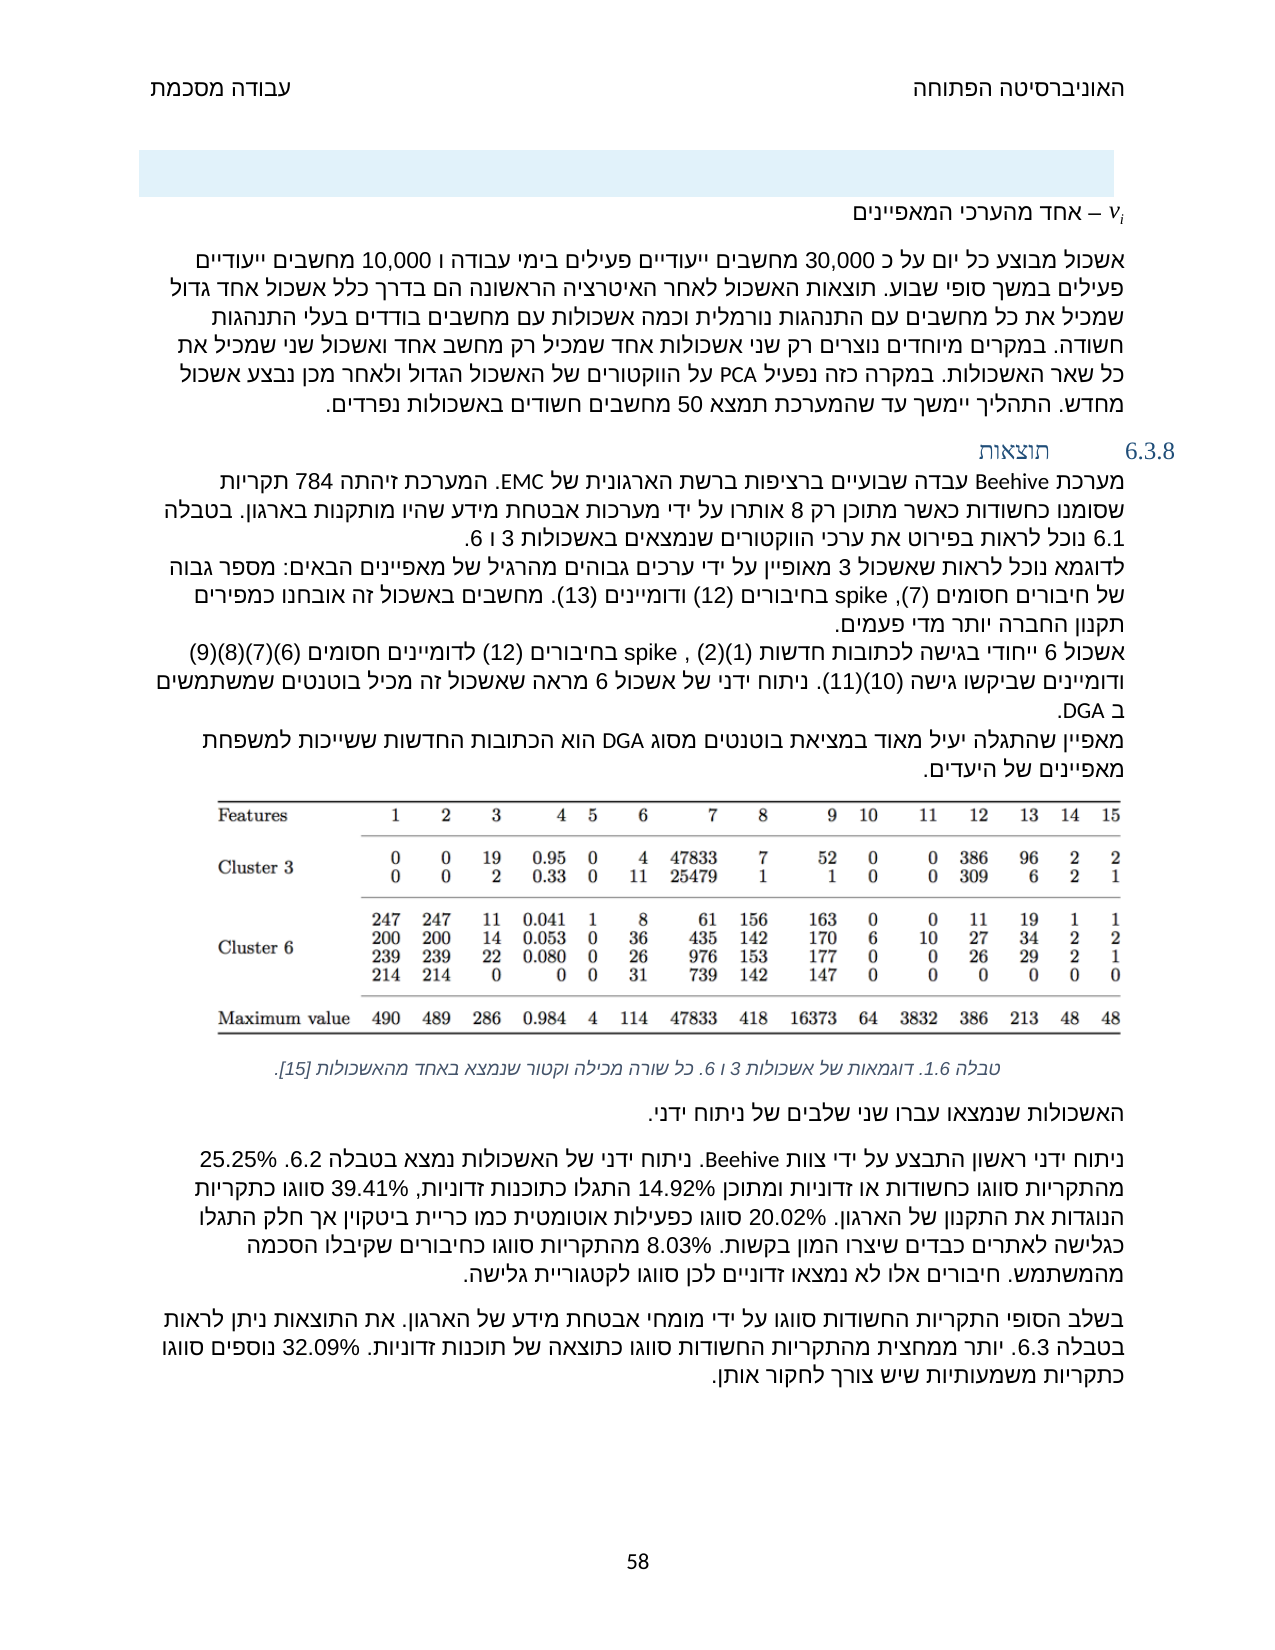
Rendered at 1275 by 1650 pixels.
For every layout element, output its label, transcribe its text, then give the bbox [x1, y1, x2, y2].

picture [214, 784, 1125, 1039]
text לדוגמא נוכל לראות שאשכול 3 מאופיין על ידי ערכים גבוהים מהרגיל של מאפיינים הבאים: מספר גבוה של חיבורים חסומים (7), spike בחיבורים (12) ודומיינים (13). מחשבים באשכול זה אובחנו כמפירים תקנון החברה יותר מדי פעמים. [150, 554, 1125, 637]
text אשכול 6 ייחודי בגישה לכתובות חדשות (1)(2) , spike בחיבורים (12) לדומיינים חסומים (6)(7)(8)(9) ודומיינים שביקשו גישה (10)(11). ניתוח ידני של אשכול 6 מראה שאשכול זה מכיל בוטנטים שמשתמשים ב DGA. [150, 639, 1125, 724]
text אשכול מבוצע כל יום על כ 30,000 מחשבים ייעודיים פעילים בימי עבודה ו 10,000 מחשבים ייעודיים פעילים במשך סופי שבוע. תוצאות האשכול לאחר האיטרציה הראשונה הם בדרך כלל אשכול אחד גדול שמכיל את כל מחשבים עם התנהגות נורמלית וכמה אשכולות עם מחשבים בודדים בעלי התנהגות חשודה. במקרים מיוחדים נוצרים רק שני אשכולות אחד שמכיל רק מחשב אחד ואשכול שני שמכיל את כל שאר האשכולות. במקרה כזה נפעיל PCA על הווקטורים של האשכול הגדול ולאחר מכן נבצע אשכול מחדש. התהליך יימשך עד שהמערכת תמצא 50 מחשבים חשודים באשכולות נפרדים. [150, 247, 1125, 417]
text מאפיין שהתגלה יעיל מאוד במציאת בוטנטים מסוג DGA הוא הכתובות החדשות ששייכות למשפחת מאפיינים של היעדים. [150, 726, 1125, 783]
text – אחד מהערכי המאפיינים [150, 197, 1125, 228]
text ניתוח ידני ראשון התבצע על ידי צוות Beehive. ניתוח ידני של האשכולות נמצא בטבלה 6.2. 25.25% מהתקריות סווגו כחשודות או זדוניות ומתוכן 14.92% התגלו כתוכנות זדוניות, 39.41% סווגו כתקריות הנוגדות את התקנון של הארגון. 20.02% סווגו כפעילות אוטומטית כמו כריית ביטקוין אך חלק התגלו כגלישה לאתרים כבדים שיצרו המון בקשות. 8.03% מהתקריות סווגו כחיבורים שקיבלו הסכמה מהמשתמש. חיבורים אלו לא נמצאו זדוניים לכן סווגו לקטגוריית גלישה. [150, 1145, 1125, 1287]
subtitle תוצאות [150, 436, 1125, 464]
text האשכולות שנמצאו עברו שני שלבים של ניתוח ידני. [150, 1100, 1125, 1126]
text בשלב הסופי התקריות החשודות סווגו על ידי מומחי אבטחת מידע של הארגון. את התוצאות ניתן לראות בטבלה 6.3. יותר ממחצית מהתקריות החשודות סווגו כתוצאה של תוכנות זדוניות. 32.09% נוספים סווגו כתקריות משמעותיות שיש צורך לחקור אותן. [150, 1306, 1125, 1389]
text מערכת Beehive עבדה שבועיים ברציפות ברשת הארגונית של EMC. המערכת זיהתה 784 תקריות שסומנו כחשודות כאשר מתוכן רק 8 אותרו על ידי מערכות אבטחת מידע שהיו מותקנות בארגון. בטבלה 6.1 נוכל לראות בפירוט את ערכי הווקטורים שנמצאים באשכולות 3 ו 6. [150, 467, 1125, 552]
text טבלה 6.1. דוגמאות של אשכולות 3 ו 6. כל שורה מכילה וקטור שנמצא באחד מהאשכולות . [150, 1058, 1125, 1079]
